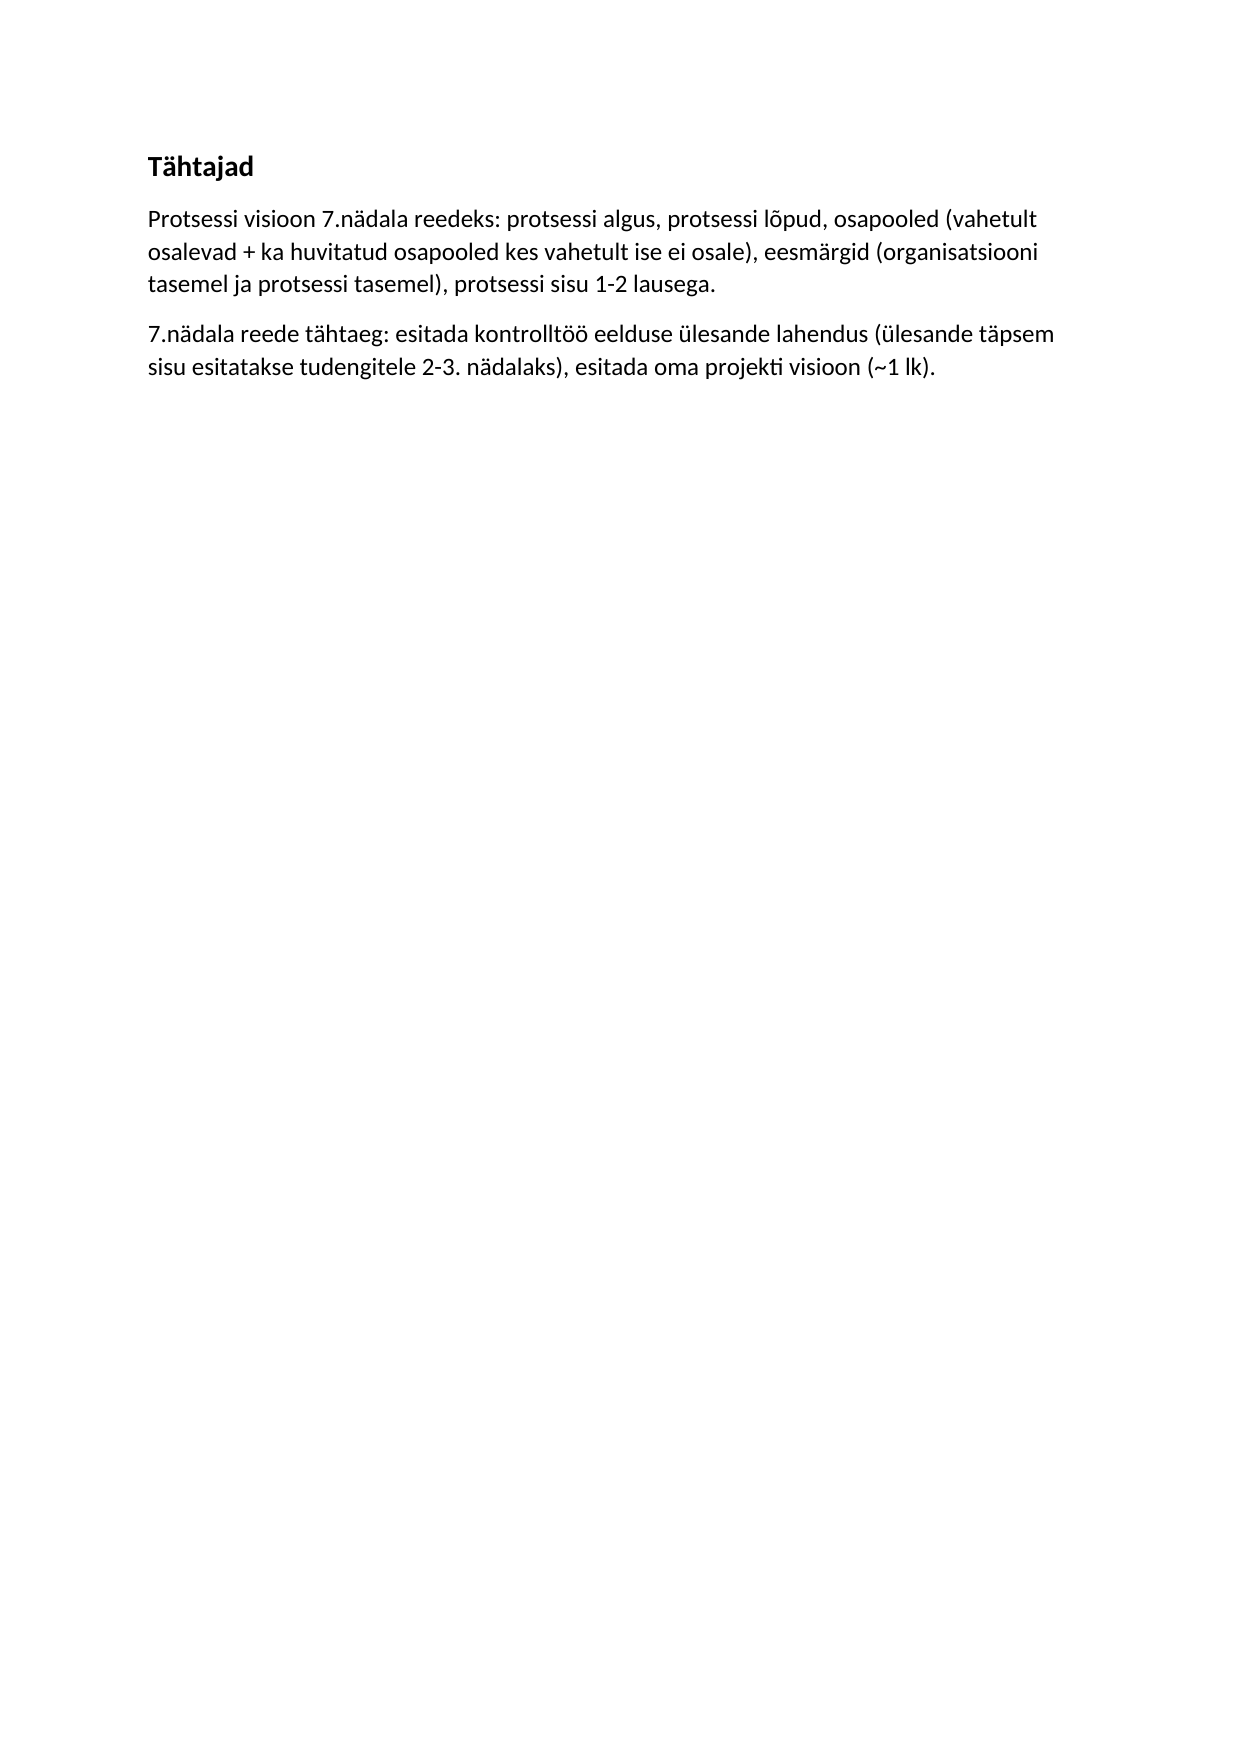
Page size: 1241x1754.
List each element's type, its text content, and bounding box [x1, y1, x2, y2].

text Protsessi visioon 7.nädala reedeks: protsessi algus, protsessi lõpud, osapooled (vahetult osalevad + ka huvitatud osapooled kes vahetult ise ei osale), eesmärgid (organisatsiooni tasemel ja protsessi tasemel), protsessi sisu 1-2 lausega. [148, 203, 1093, 299]
text 7.nädala reede tähtaeg: esitada kontrolltöö eelduse ülesande lahendus (ülesande täpsem sisu esitatakse tudengitele 2-3. nädalaks), esitada oma projekti visioon (~1 lk). [148, 318, 1093, 382]
text Tähtajad [148, 148, 1093, 183]
